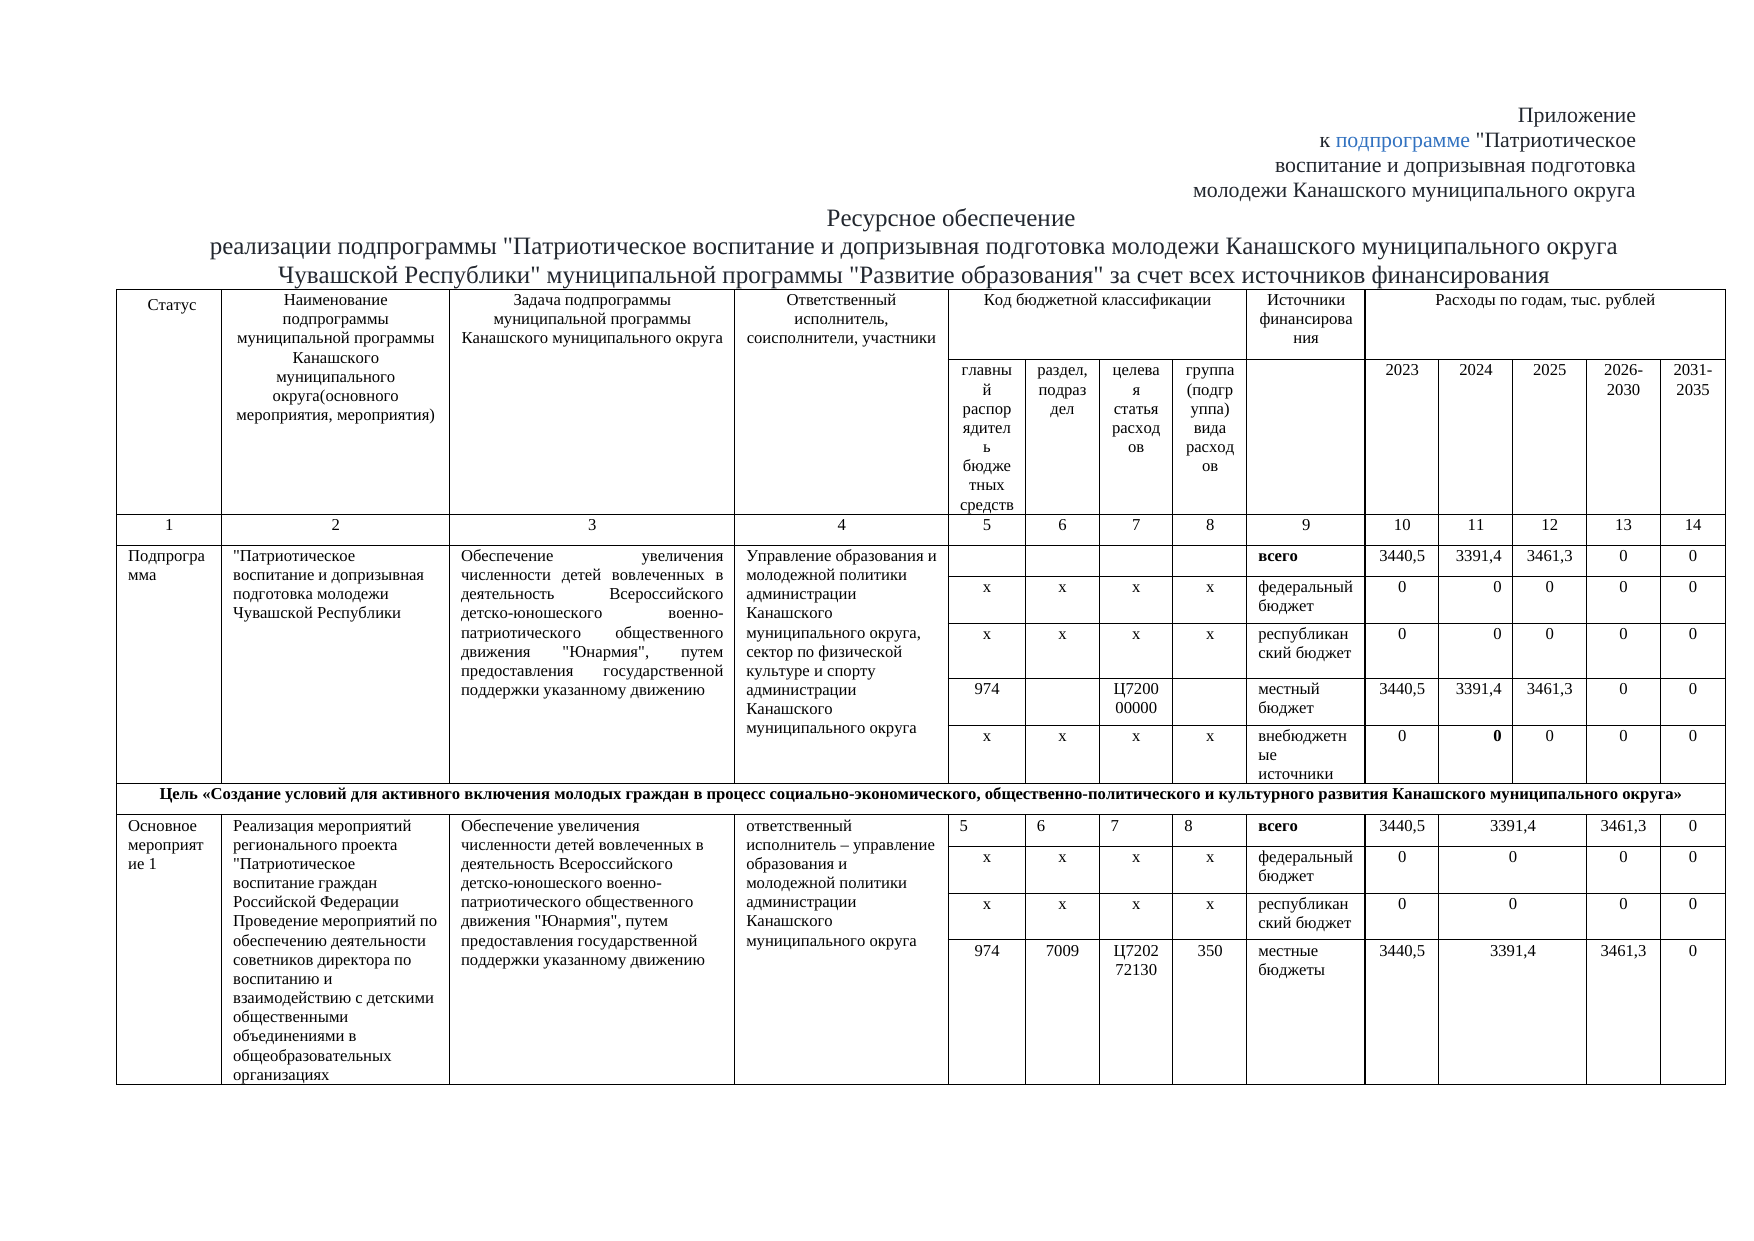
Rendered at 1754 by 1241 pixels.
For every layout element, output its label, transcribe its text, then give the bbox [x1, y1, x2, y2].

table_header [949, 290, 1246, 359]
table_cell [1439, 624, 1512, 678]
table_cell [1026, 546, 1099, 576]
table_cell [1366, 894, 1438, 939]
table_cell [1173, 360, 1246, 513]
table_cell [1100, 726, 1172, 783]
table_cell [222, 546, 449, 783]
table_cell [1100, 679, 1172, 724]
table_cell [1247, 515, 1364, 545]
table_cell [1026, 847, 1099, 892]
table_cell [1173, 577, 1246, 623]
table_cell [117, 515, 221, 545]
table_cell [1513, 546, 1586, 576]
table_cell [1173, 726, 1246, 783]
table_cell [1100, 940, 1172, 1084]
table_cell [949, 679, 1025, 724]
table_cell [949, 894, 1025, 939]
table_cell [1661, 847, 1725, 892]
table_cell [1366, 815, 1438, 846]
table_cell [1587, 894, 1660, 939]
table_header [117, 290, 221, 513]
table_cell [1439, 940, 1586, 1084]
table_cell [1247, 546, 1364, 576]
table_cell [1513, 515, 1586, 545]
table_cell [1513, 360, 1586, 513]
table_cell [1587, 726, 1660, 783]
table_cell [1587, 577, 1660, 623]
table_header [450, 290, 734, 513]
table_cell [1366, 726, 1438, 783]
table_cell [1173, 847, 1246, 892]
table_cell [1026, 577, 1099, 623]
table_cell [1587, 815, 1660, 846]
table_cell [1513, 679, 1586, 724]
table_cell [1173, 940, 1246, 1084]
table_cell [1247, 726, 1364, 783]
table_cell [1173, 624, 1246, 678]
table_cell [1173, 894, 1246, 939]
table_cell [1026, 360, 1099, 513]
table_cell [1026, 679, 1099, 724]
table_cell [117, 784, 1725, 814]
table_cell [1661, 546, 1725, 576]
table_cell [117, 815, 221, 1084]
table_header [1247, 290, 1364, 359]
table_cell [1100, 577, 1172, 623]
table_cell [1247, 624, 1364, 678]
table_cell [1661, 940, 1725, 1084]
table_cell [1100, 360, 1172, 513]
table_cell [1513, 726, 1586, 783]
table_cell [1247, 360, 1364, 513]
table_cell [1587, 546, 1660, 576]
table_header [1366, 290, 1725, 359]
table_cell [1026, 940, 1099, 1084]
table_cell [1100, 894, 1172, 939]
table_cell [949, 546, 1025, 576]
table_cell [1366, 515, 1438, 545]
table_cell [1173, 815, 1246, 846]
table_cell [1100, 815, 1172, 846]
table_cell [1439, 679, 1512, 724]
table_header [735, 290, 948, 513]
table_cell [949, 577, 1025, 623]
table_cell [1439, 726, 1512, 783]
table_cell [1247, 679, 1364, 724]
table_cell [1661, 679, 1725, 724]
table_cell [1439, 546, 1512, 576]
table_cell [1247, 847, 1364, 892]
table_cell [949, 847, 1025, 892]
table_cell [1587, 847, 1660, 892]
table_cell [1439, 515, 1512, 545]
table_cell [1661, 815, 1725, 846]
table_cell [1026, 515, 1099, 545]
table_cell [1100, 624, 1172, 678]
text Ресурсное обеспечение реализации подпрограммы "Патриотическое воспитание и допризывная подготовка молодежи Канашского муниципального округа Чувашской Республики" муниципальной программы "Развитие образования" за счет всех источников финансирования [192, 203, 1636, 289]
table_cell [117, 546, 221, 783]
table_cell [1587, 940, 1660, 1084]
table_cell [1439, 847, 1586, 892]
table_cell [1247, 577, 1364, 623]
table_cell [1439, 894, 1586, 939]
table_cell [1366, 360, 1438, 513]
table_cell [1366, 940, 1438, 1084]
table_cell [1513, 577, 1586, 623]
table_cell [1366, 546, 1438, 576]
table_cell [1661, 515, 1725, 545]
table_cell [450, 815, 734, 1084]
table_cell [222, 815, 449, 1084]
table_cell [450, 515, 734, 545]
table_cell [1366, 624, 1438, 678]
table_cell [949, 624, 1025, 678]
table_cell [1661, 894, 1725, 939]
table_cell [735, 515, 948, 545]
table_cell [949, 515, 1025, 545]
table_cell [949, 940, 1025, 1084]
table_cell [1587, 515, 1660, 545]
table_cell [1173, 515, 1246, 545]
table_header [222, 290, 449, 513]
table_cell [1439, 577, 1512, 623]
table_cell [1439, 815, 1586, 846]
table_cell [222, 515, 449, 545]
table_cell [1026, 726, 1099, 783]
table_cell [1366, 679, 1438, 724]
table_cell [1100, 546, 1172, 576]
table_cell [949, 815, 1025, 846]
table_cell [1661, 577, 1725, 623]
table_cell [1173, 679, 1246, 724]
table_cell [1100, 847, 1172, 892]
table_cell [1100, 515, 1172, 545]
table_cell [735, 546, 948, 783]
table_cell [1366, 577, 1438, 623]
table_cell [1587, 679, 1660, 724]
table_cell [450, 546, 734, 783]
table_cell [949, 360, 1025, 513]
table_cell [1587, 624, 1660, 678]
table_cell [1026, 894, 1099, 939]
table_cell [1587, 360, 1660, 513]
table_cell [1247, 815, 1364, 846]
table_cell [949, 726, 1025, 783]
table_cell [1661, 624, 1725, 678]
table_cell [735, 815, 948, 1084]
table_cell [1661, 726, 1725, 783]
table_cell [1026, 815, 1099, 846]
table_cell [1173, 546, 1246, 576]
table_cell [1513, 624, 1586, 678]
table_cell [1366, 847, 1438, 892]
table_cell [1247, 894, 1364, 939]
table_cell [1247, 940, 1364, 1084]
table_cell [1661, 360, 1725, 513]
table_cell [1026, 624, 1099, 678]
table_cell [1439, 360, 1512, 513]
text Приложение к подпрограмме "Патриотическое воспитание и допризывная подготовка молодежи Канашского муниципального округа [118, 102, 1636, 203]
